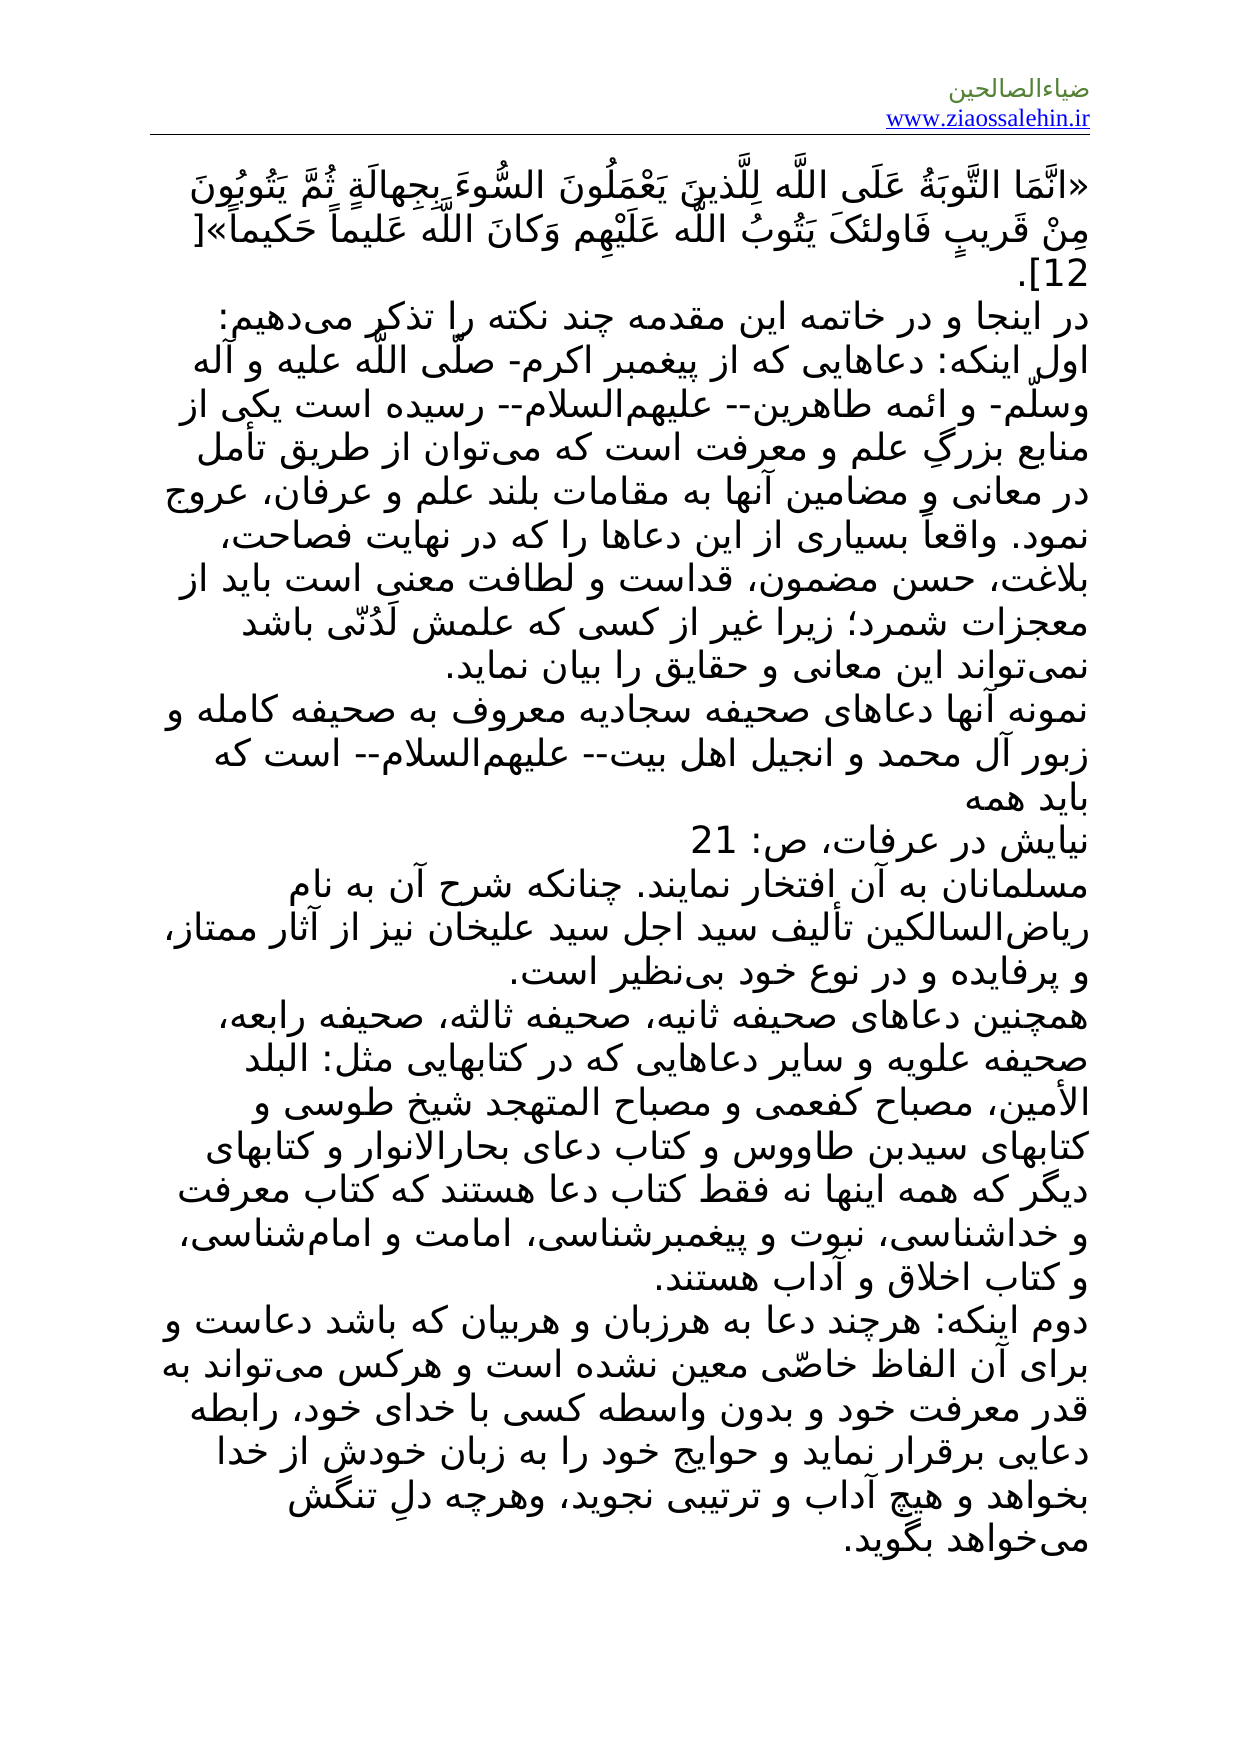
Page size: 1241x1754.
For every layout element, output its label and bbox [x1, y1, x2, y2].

text [150, 164, 1090, 1561]
